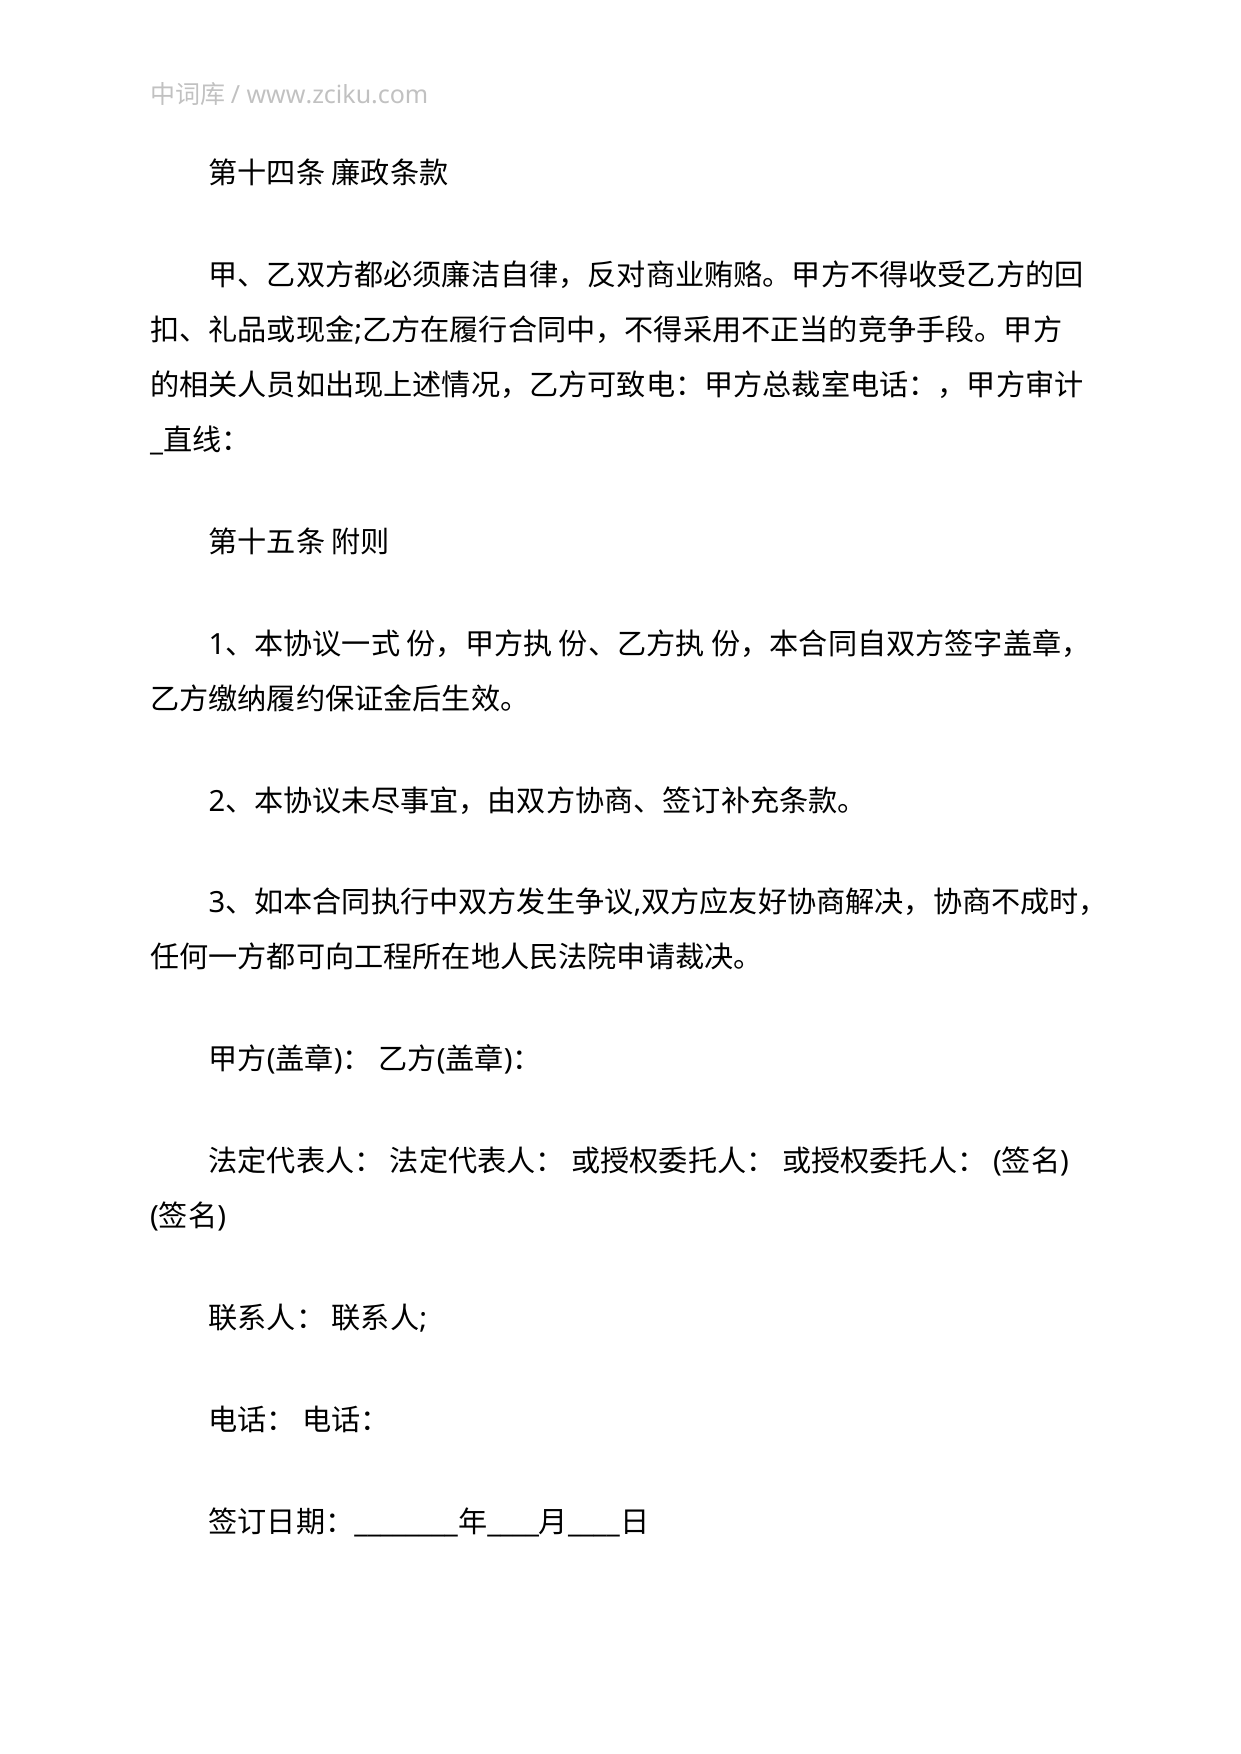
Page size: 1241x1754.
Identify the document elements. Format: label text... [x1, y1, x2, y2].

text 1、本协议一式 份，甲方执 份、乙方执 份，本合同自双方签字盖章，乙方缴纳履约保证金后生效。 [150, 620, 1090, 718]
text 2、本协议未尽事宜，由双方协商、签订补充条款。 [150, 777, 1090, 819]
text 法定代表人： 法定代表人： 或授权委托人： 或授权委托人： (签名) (签名) [150, 1138, 1090, 1235]
text 3、如本合同执行中双方发生争议,双方应友好协商解决，协商不成时，任何一方都可向工程所在地人民法院申请裁决。 [150, 879, 1090, 976]
text 签订日期：________年____月____日 [150, 1498, 1090, 1541]
text 电话： 电话： [150, 1397, 1090, 1439]
text 甲方(盖章)： 乙方(盖章)： [150, 1036, 1090, 1078]
text 第十四条 廉政条款 [150, 150, 1090, 192]
text 联系人： 联系人; [150, 1295, 1090, 1337]
text 甲、乙双方都必须廉洁自律，反对商业贿赂。甲方不得收受乙方的回扣、礼品或现金;乙方在履行合同中，不得采用不正当的竞争手段。甲方的相关人员如出现上述情况，乙方可致电：甲方总裁室电话：，甲方审计_直线： [150, 252, 1090, 459]
text 第十五条 附则 [150, 518, 1090, 561]
